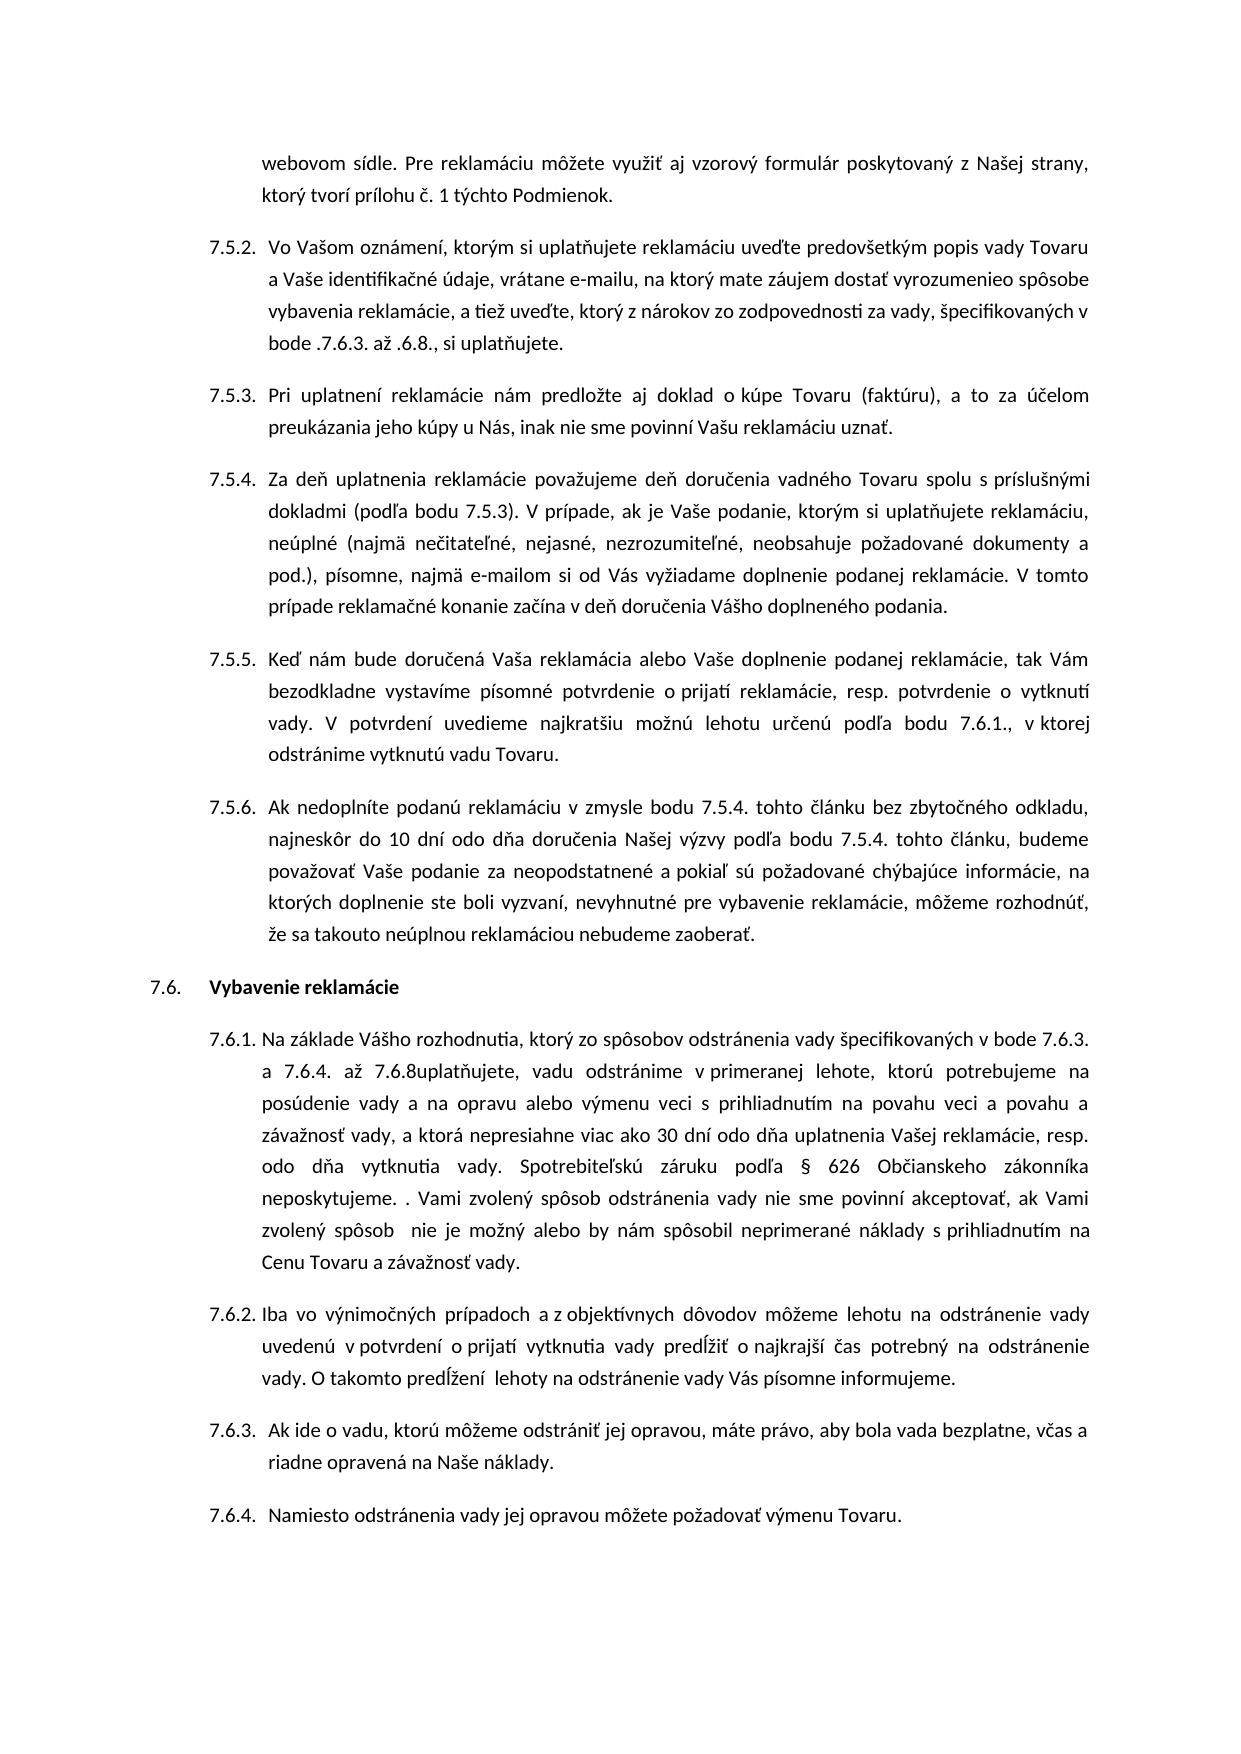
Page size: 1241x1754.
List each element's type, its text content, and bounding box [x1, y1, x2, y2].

list Za deň uplatnenia reklamácie považujeme deň doručenia vadného Tovaru spolu s príslušnými dokladmi (podľa bodu 7.5.3). V prípade, ak je Vaše podanie, ktorým si uplatňujete reklamáciu, neúplné (najmä nečitateľné, nejasné, nezrozumiteľné, neobsahuje požadované dokumenty a pod.), písomne, najmä e-mailom si od Vás vyžiadame doplnenie podanej reklamácie. V tomto prípade reklamačné konanie začína v deň doručenia Vášho doplneného podania. [209, 467, 1090, 619]
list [209, 150, 1090, 207]
list Na základe Vášho rozhodnutia, ktorý zo spôsobov odstránenia vady špecifikovaných v bode 7.6.3. a 7.6.4. až 7.6.8uplatňujete, vadu odstránime v primeranej lehote, ktorú potrebujeme na posúdenie vady a na opravu alebo výmenu veci s prihliadnutím na povahu veci a povahu a závažnosť vady, a ktorá nepresiahne viac ako 30 dní odo dňa uplatnenia Vašej reklamácie, resp. odo dňa vytknutia vady. Spotrebiteľskú záruku podľa § 626 Občianskeho zákonníka neposkytujeme. . Vami zvolený spôsob odstránenia vady nie sme povinní akceptovať, ak Vami zvolený spôsob nie je možný alebo by nám spôsobil neprimerané náklady s prihliadnutím na Cenu Tovaru a závažnosť vady. [209, 1027, 1090, 1274]
list Iba vo výnimočných prípadoch a z objektívnych dôvodov môžeme lehotu na odstránenie vady uvedenú v potvrdení o prijatí vytknutia vady predĺžiť o najkrajší čas potrebný na odstránenie vady. O takomto predĺžení lehoty na odstránenie vady Vás písomne informujeme. [209, 1302, 1090, 1391]
list Pri uplatnení reklamácie nám predložte aj doklad o kúpe Tovaru (faktúru), a to za účelom preukázania jeho kúpy u Nás, inak nie sme povinní Vašu reklamáciu uznať. [209, 382, 1090, 439]
list Keď nám bude doručená Vaša reklamácia alebo Vaše doplnenie podanej reklamácie, tak Vám bezodkladne vystavíme písomné potvrdenie o prijatí reklamácie, resp. potvrdenie o vytknutí vady. V potvrdení uvedieme najkratšiu možnú lehotu určenú podľa bodu 7.6.1., v ktorej odstránime vytknutú vadu Tovaru. [209, 646, 1090, 767]
list Vo Vašom oznámení, ktorým si uplatňujete reklamáciu uveďte predovšetkým popis vady Tovaru a Vaše identifikačné údaje, vrátane e-mailu, na ktorý mate záujem dostať vyrozumenieo spôsobe vybavenia reklamácie, a tiež uveďte, ktorý z nárokov zo zodpovednosti za vady, špecifikovaných v bode .7.6.3. až .6.8., si uplatňujete. [209, 234, 1090, 355]
list Namiesto odstránenia vady jej opravou môžete požadovať výmenu Tovaru. [209, 1502, 1090, 1527]
list Ak ide o vadu, ktorú môžeme odstrániť jej opravou, máte právo, aby bola vada bezplatne, včas a riadne opravená na Naše náklady. [209, 1418, 1090, 1475]
list Ak nedoplníte podanú reklamáciu v zmysle bodu 7.5.4. tohto článku bez zbytočného odkladu, najneskôr do 10 dní odo dňa doručenia Našej výzvy podľa bodu 7.5.4. tohto článku, budeme považovať Vaše podanie za neopodstatnené a pokiaľ sú požadované chýbajúce informácie, na ktorých doplnenie ste boli vyzvaní, nevyhnutné pre vybavenie reklamácie, môžeme rozhodnúť, že sa takouto neúplnou reklamáciou nebudeme zaoberať. [209, 794, 1090, 947]
list Vybavenie reklamácie [150, 974, 1090, 999]
